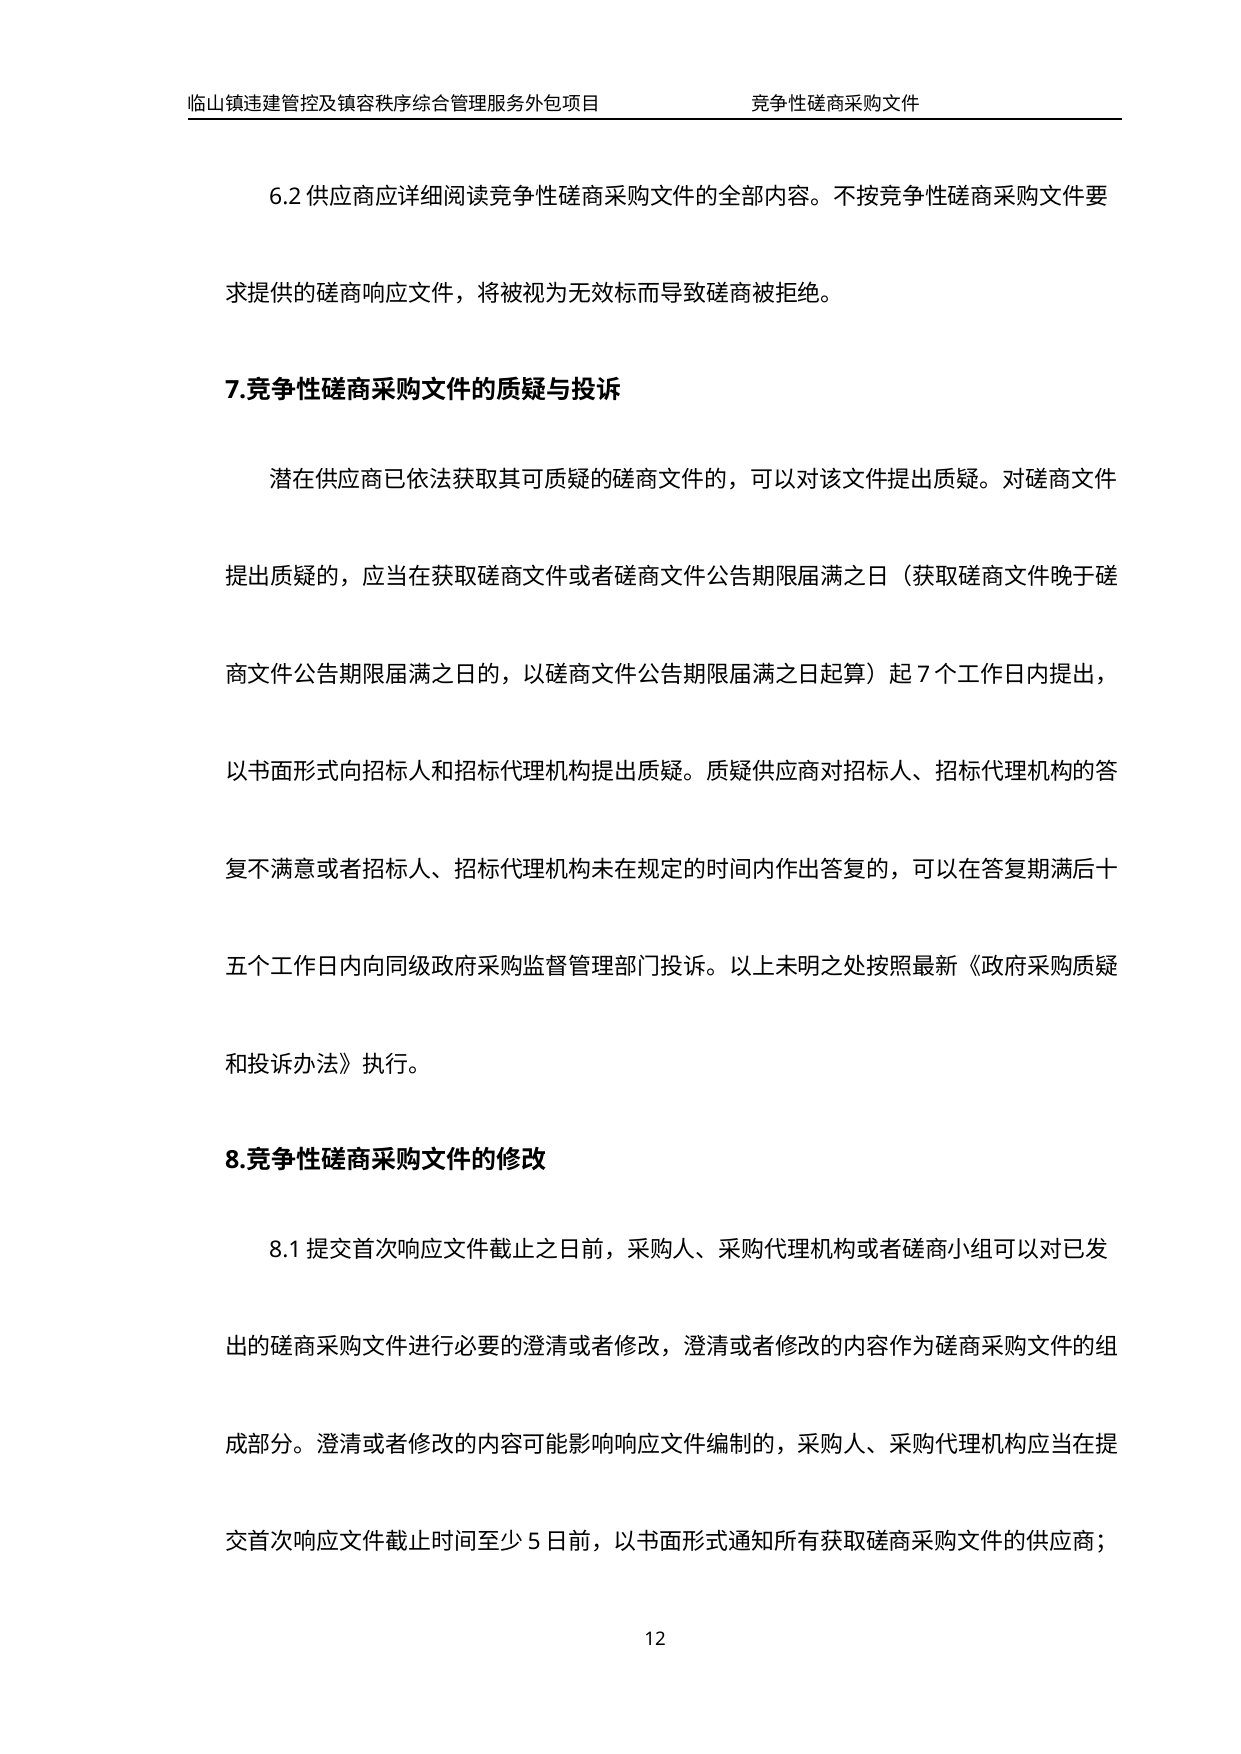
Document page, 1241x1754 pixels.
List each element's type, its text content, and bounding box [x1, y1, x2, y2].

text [225, 1215, 1122, 1572]
text 潜在供应商已依法获取其可质疑的磋商文件的，可以对该文件提出质疑。对磋商文件提出质疑的，应当在获取磋商文件或者磋商文件公告期限届满之日（获取磋商文件晚于磋商文件公告期限届满之日的，以磋商文件公告期限届满之日起算）起7个工作日内提出，以书面形式向招标人和招标代理机构提出质疑。质疑供应商对招标人、招标代理机构的答复不满意或者招标人、招标代理机构未在规定的时间内作出答复的，可以在答复期满后十五个工作日内向同级政府采购监督管理部门投诉。以上未明之处按照最新《政府采购质疑和投诉办法》执行。 [225, 445, 1122, 1095]
subtitle 8.竞争性磋商采购文件的修改 [225, 1125, 1105, 1190]
text 6.2供应商应详细阅读竞争性磋商采购文件的全部内容。不按竞争性磋商采购文件要求提供的磋商响应文件，将被视为无效标而导致磋商被拒绝。 [225, 162, 1122, 324]
subtitle 7.竞争性磋商采购文件的质疑与投诉 [225, 355, 1105, 420]
